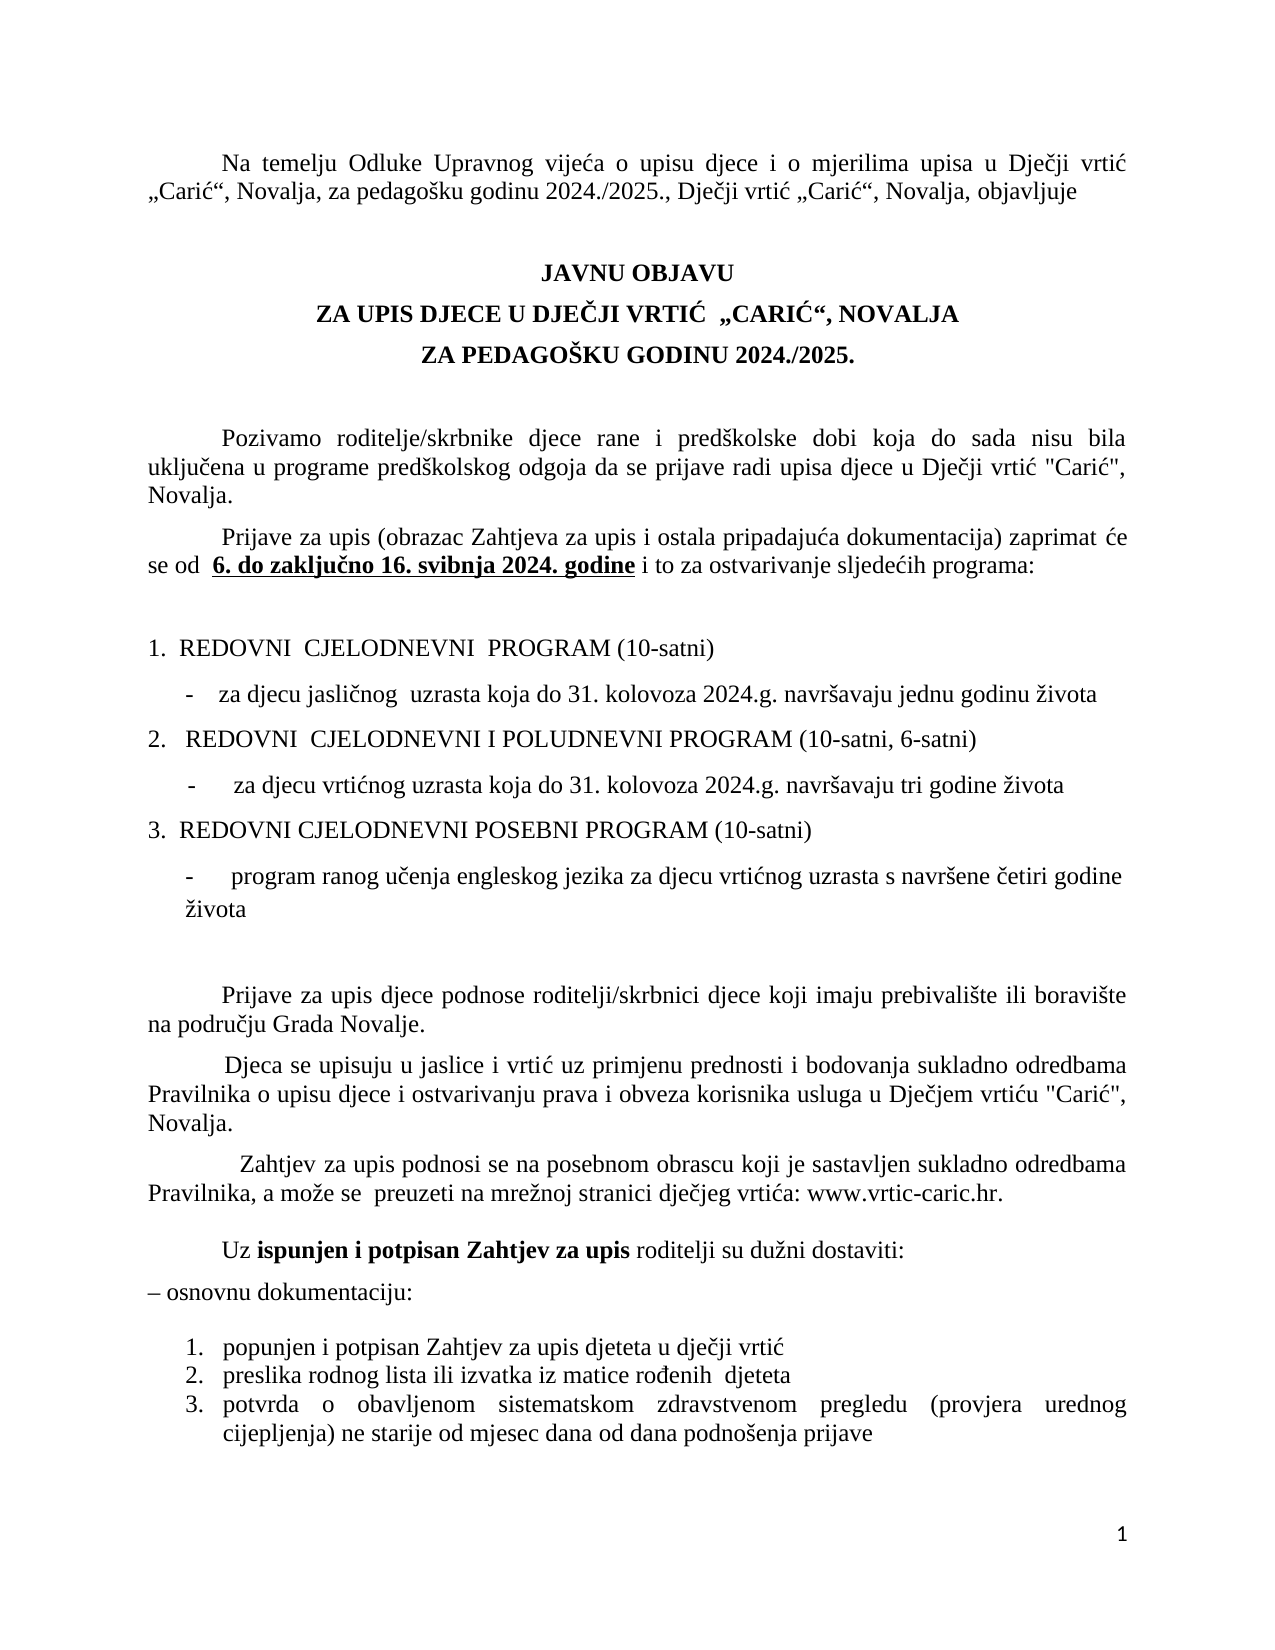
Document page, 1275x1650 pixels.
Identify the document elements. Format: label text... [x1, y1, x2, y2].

text Na temelju Odluke Upravnog vijeća o upisu djece i o mjerilima upisa u Dječji vrtić „Carić“, Novalja, za pedagošku godinu 2024./2025., Dječji vrtić „Carić“, Novalja, objavljuje [148, 148, 1127, 205]
text - za djecu jasličnog uzrasta koja do 31. kolovoza 2024.g. navršavaju jednu godinu života [148, 679, 1127, 707]
text – osnovnu dokumentaciju: [148, 1277, 1127, 1306]
text ZA UPIS DJECE U DJEČJI VRTIĆ „CARIĆ“, NOVALJA [148, 299, 1127, 328]
text Zahtjev za upis podnosi se na posebnom obrascu koji je sastavljen sukladno odredbama Pravilnika, a može se preuzeti na mrežnoj stranici dječjeg vrtića: www.vrtic-caric.hr. [148, 1149, 1127, 1207]
text 3. REDOVNI CJELODNEVNI POSEBNI PROGRAM (10-satni) [148, 815, 1127, 844]
text - program ranog učenja engleskog jezika za djecu vrtićnog uzrasta s navršene četiri godine života [185, 861, 1127, 922]
text Prijave za upis (obrazac Zahtjeva za upis i ostala pripadajuća dokumentacija) zaprimat će se od 6. do zaključno 16. svibnja 2024. godine i to za ostvarivanje sljedećih programa: [148, 522, 1127, 579]
text Pozivamo roditelje/skrbnike djece rane i predškolske dobi koja do sada nisu bila uključena u programe predškolskog odgoja da se prijave radi upisa djece u Dječji vrtić "Carić", Novalja. [148, 423, 1127, 509]
text Djeca se upisuju u jaslice i vrtić uz primjenu prednosti i bodovanja sukladno odredbama Pravilnika o upisu djece i ostvarivanju prava i obveza korisnika usluga u Dječjem vrtiću "Carić", Novalja. [148, 1051, 1127, 1137]
text Uz ispunjen i potpisan Zahtjev za upis roditelji su dužni dostaviti: [148, 1236, 1127, 1264]
list popunjen i potpisan Zahtjev za upis djeteta u dječji vrtić [185, 1332, 1127, 1360]
list preslika rodnog lista ili izvatka iz matice rođenih djeteta [185, 1360, 1127, 1389]
text - za djecu vrtićnog uzrasta koja do 31. kolovoza 2024.g. navršavaju tri godine života [162, 770, 1127, 798]
text 2. REDOVNI CJELODNEVNI I POLUDNEVNI PROGRAM (10-satni, 6-satni) [148, 724, 1127, 753]
list potvrda o obavljenom sistematskom zdravstvenom pregledu (provjera urednog cijepljenja) ne starije od mjesec dana od dana podnošenja prijave [185, 1389, 1127, 1447]
text ZA PEDAGOŠKU GODINU 2024./2025. [148, 341, 1127, 369]
text 1. REDOVNI CJELODNEVNI PROGRAM (10-satni) [148, 633, 1127, 662]
text JAVNU OBJAVU [148, 258, 1127, 287]
text Prijave za upis djece podnose roditelji/skrbnici djece koji imaju prebivalište ili boravište na području Grada Novalje. [148, 981, 1127, 1038]
